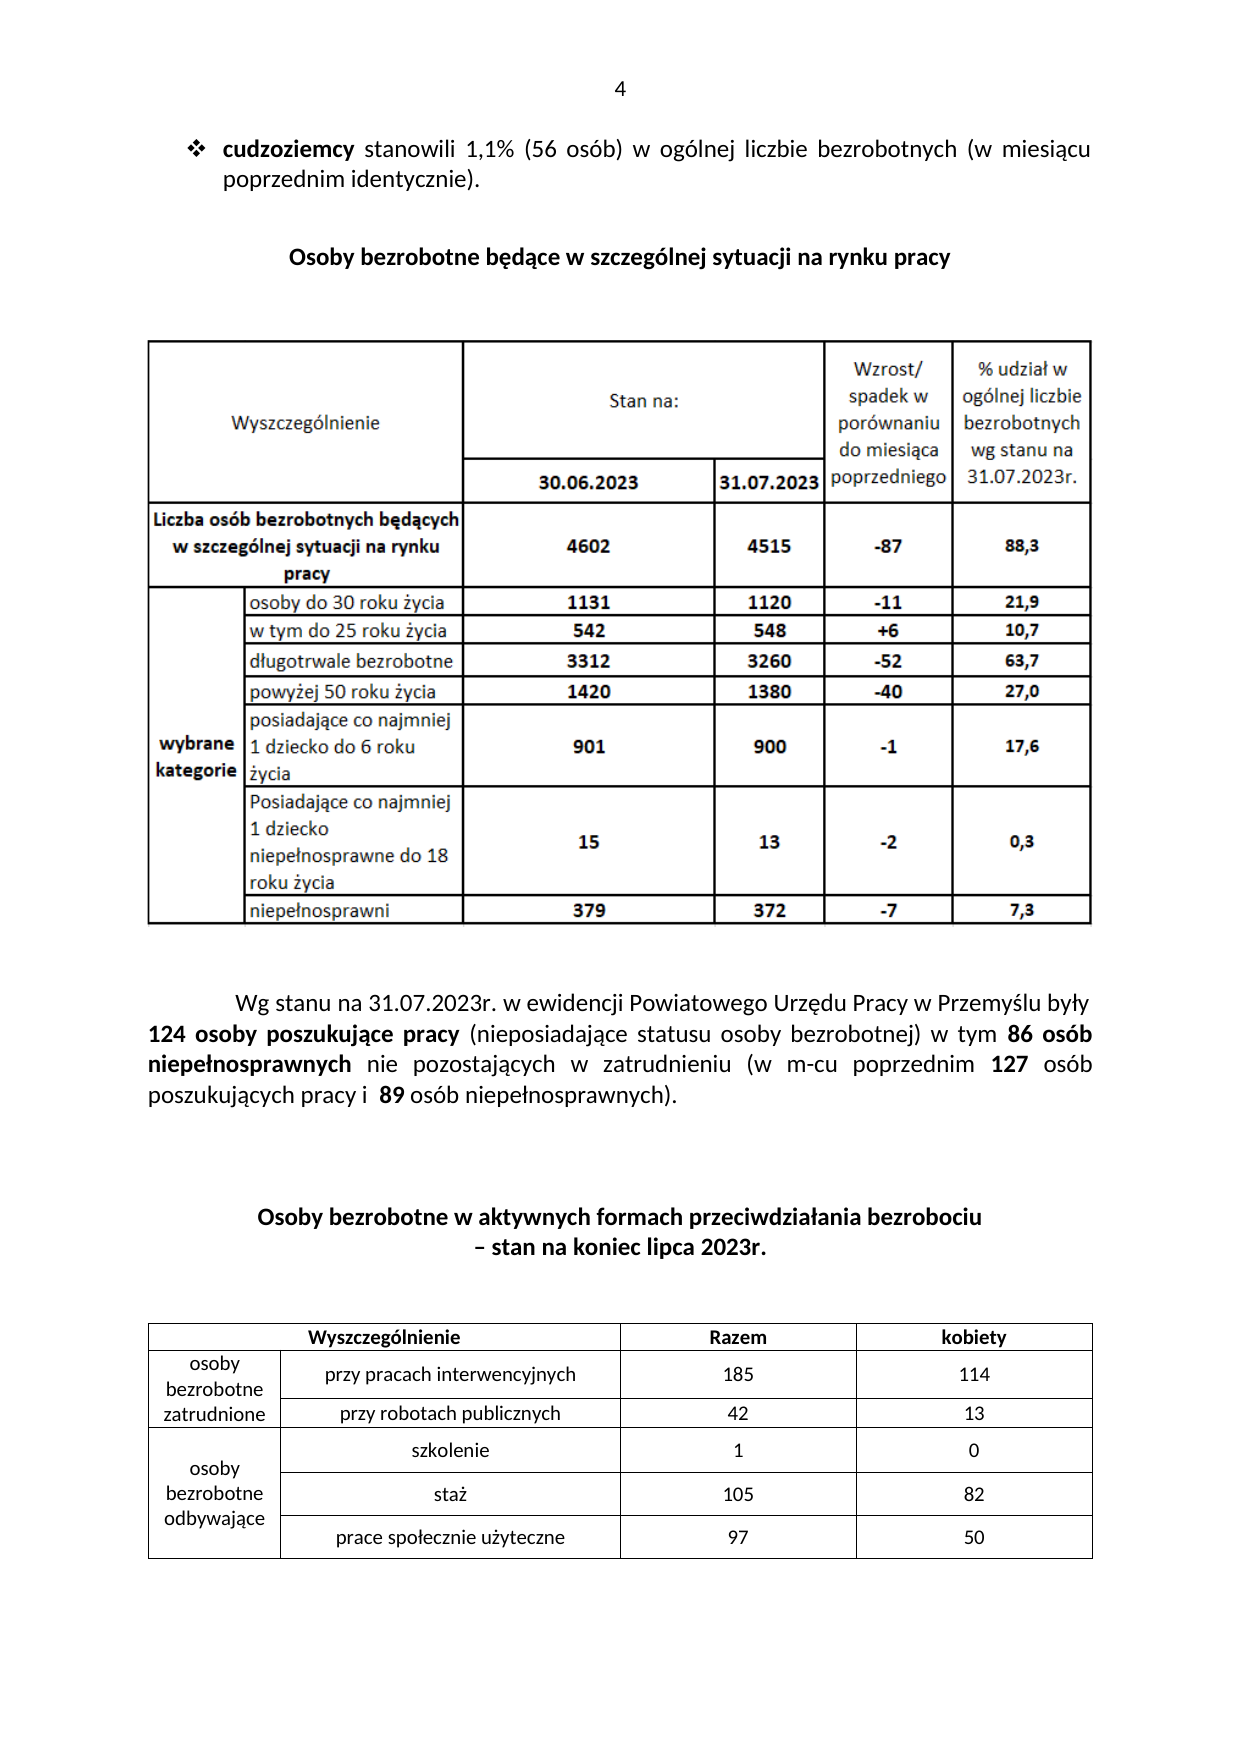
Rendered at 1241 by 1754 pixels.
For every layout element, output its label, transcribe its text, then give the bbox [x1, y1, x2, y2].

picture [147, 340, 1093, 927]
table_cell 50 [857, 1516, 1092, 1558]
table_cell 1 [621, 1428, 856, 1472]
table_cell 105 [621, 1473, 856, 1514]
table_cell 13 [857, 1399, 1092, 1427]
table_cell 82 [857, 1473, 1092, 1514]
table_cell przy robotach publicznych [281, 1399, 620, 1427]
table_header Razem [621, 1324, 856, 1349]
table_cell 97 [621, 1516, 856, 1558]
table_cell osoby bezrobotne zatrudnione [149, 1351, 280, 1427]
table_cell osoby bezrobotne odbywające [149, 1428, 280, 1558]
text – stan na koniec lipca 2023r. [148, 1232, 1092, 1262]
text Wg stanu na 31.07.2023r. w ewidencji Powiatowego Urzędu Pracy w Przemyślu były 124 osoby poszukujące pracy (nieposiadające statusu osoby bezrobotnej) w tym 86 osób niepełnosprawnych nie pozostających w zatrudnieniu (w m-cu poprzednim 127 osób poszukujących pracy i 89 osób niepełnosprawnych). [148, 987, 1092, 1109]
table_cell prace społecznie użyteczne [281, 1516, 620, 1558]
table_cell 185 [621, 1351, 856, 1398]
table_cell przy pracach interwencyjnych [281, 1351, 620, 1398]
table_cell staż [281, 1473, 620, 1514]
text Osoby bezrobotne w aktywnych formach przeciwdziałania bezrobociu [148, 1201, 1092, 1232]
table_cell 114 [857, 1351, 1092, 1398]
list cudzoziemcy stanowili 1,1% (56 osób) w ogólnej liczbie bezrobotnych (w miesiącu poprzednim identycznie). [185, 133, 1092, 194]
text Osoby bezrobotne będące w szczególnej sytuacji na rynku pracy [148, 241, 1092, 271]
table_cell szkolenie [281, 1428, 620, 1472]
table_header Wyszczególnienie [149, 1324, 620, 1349]
table_header kobiety [857, 1324, 1092, 1349]
table_cell 0 [857, 1428, 1092, 1472]
table_cell 42 [621, 1399, 856, 1427]
